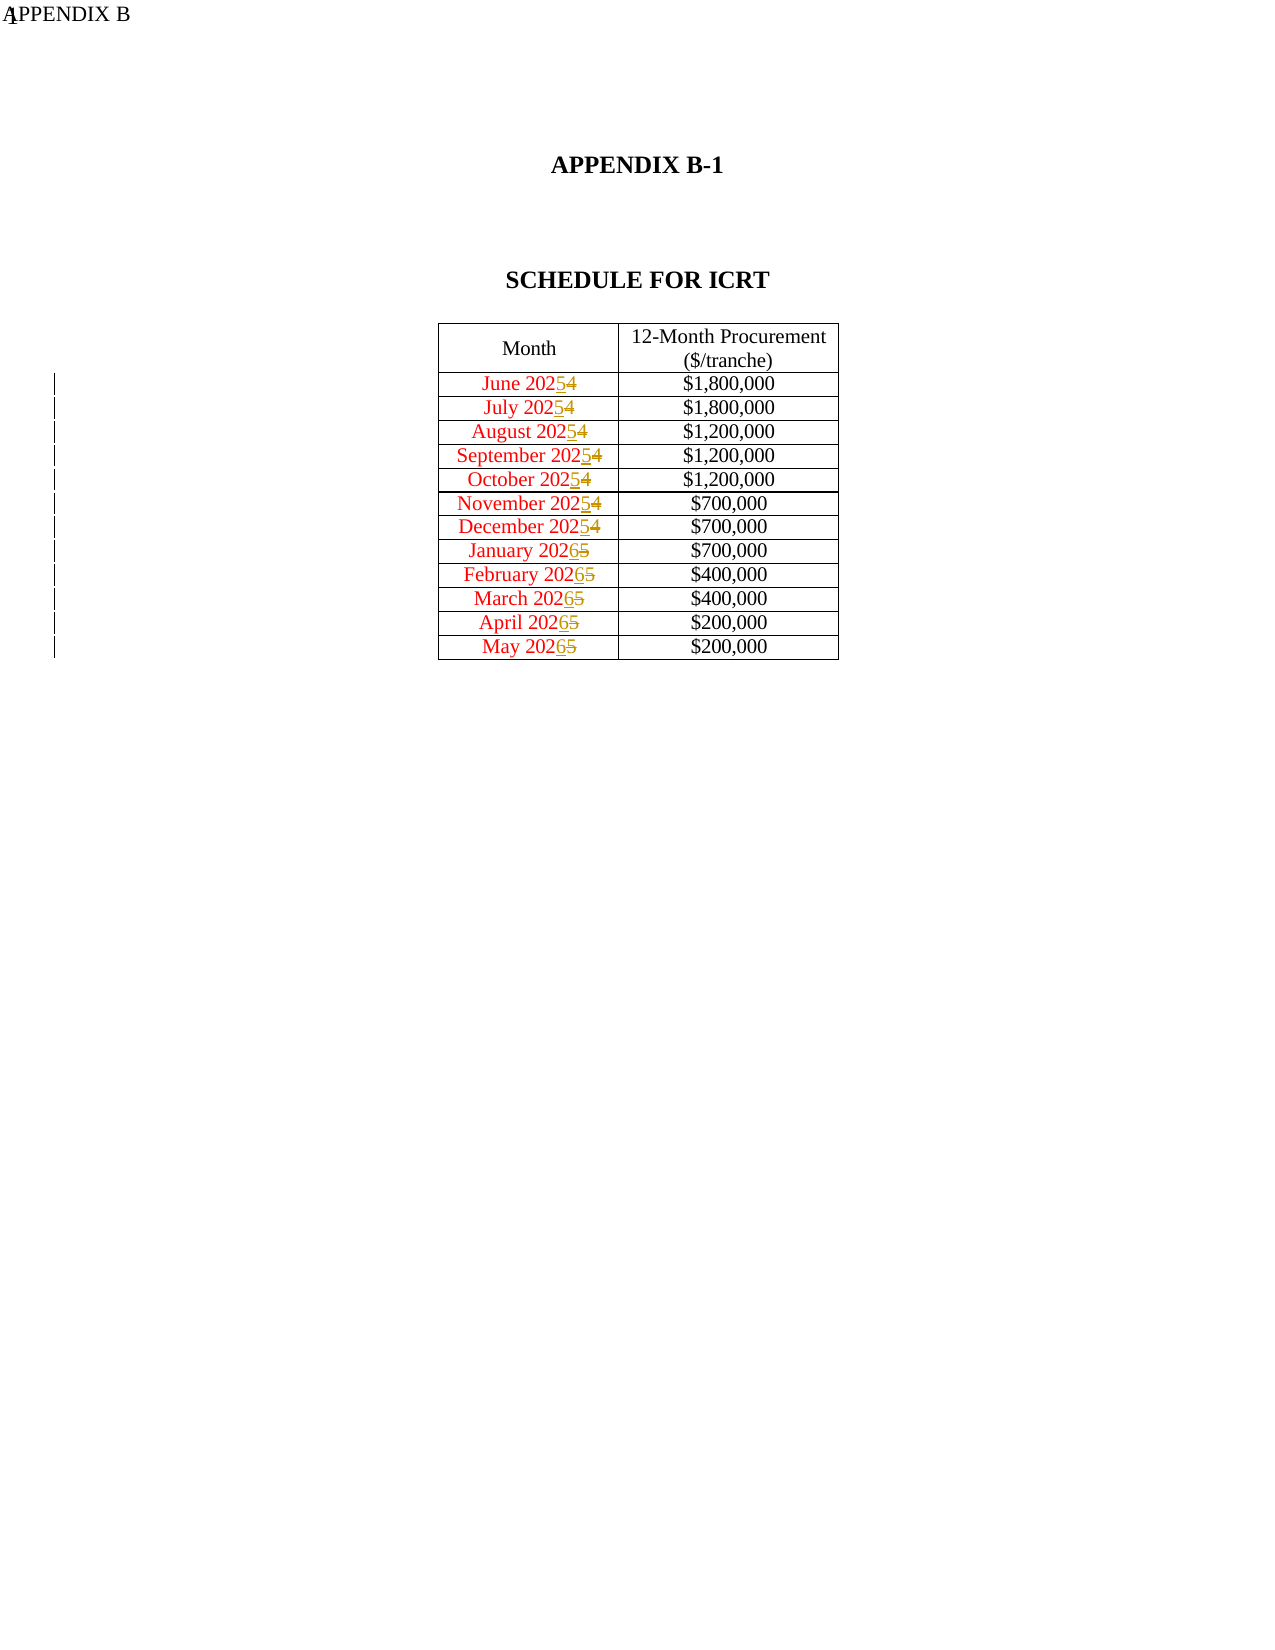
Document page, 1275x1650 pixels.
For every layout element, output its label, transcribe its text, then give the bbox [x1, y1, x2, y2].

table_header Month [439, 324, 618, 372]
table_cell $700,000 [619, 516, 838, 539]
table_cell $700,000 [619, 540, 838, 563]
text APPENDIX B-1 [69, 150, 1206, 179]
table_cell September 202 [439, 445, 618, 467]
text SCHEDULE FOR ICRT [69, 265, 1206, 294]
table_cell May 202 [439, 636, 618, 659]
table_cell November 202 [439, 493, 618, 515]
table_cell October 202 [439, 469, 618, 491]
table_cell $1,200,000 [619, 445, 838, 467]
table_cell April 202 [439, 612, 618, 635]
table_header 12-Month Procurement ($/tranche) [619, 324, 838, 372]
table_cell August 202 [439, 421, 618, 443]
table_cell $1,200,000 [619, 469, 838, 491]
table_cell $400,000 [619, 564, 838, 587]
table_cell February 202 [439, 564, 618, 587]
table_cell $1,800,000 [619, 373, 838, 396]
table_cell $200,000 [619, 612, 838, 635]
table_cell $1,800,000 [619, 397, 838, 420]
table_cell $700,000 [619, 493, 838, 515]
table_cell March 202 [439, 588, 618, 611]
table_cell December 202 [439, 516, 618, 539]
table_cell July 202 [439, 397, 618, 420]
table_cell $1,200,000 [619, 421, 838, 443]
table_cell June 202 [439, 373, 618, 396]
table_cell $200,000 [619, 636, 838, 659]
table_cell January 202 [439, 540, 618, 563]
table_cell $400,000 [619, 588, 838, 611]
